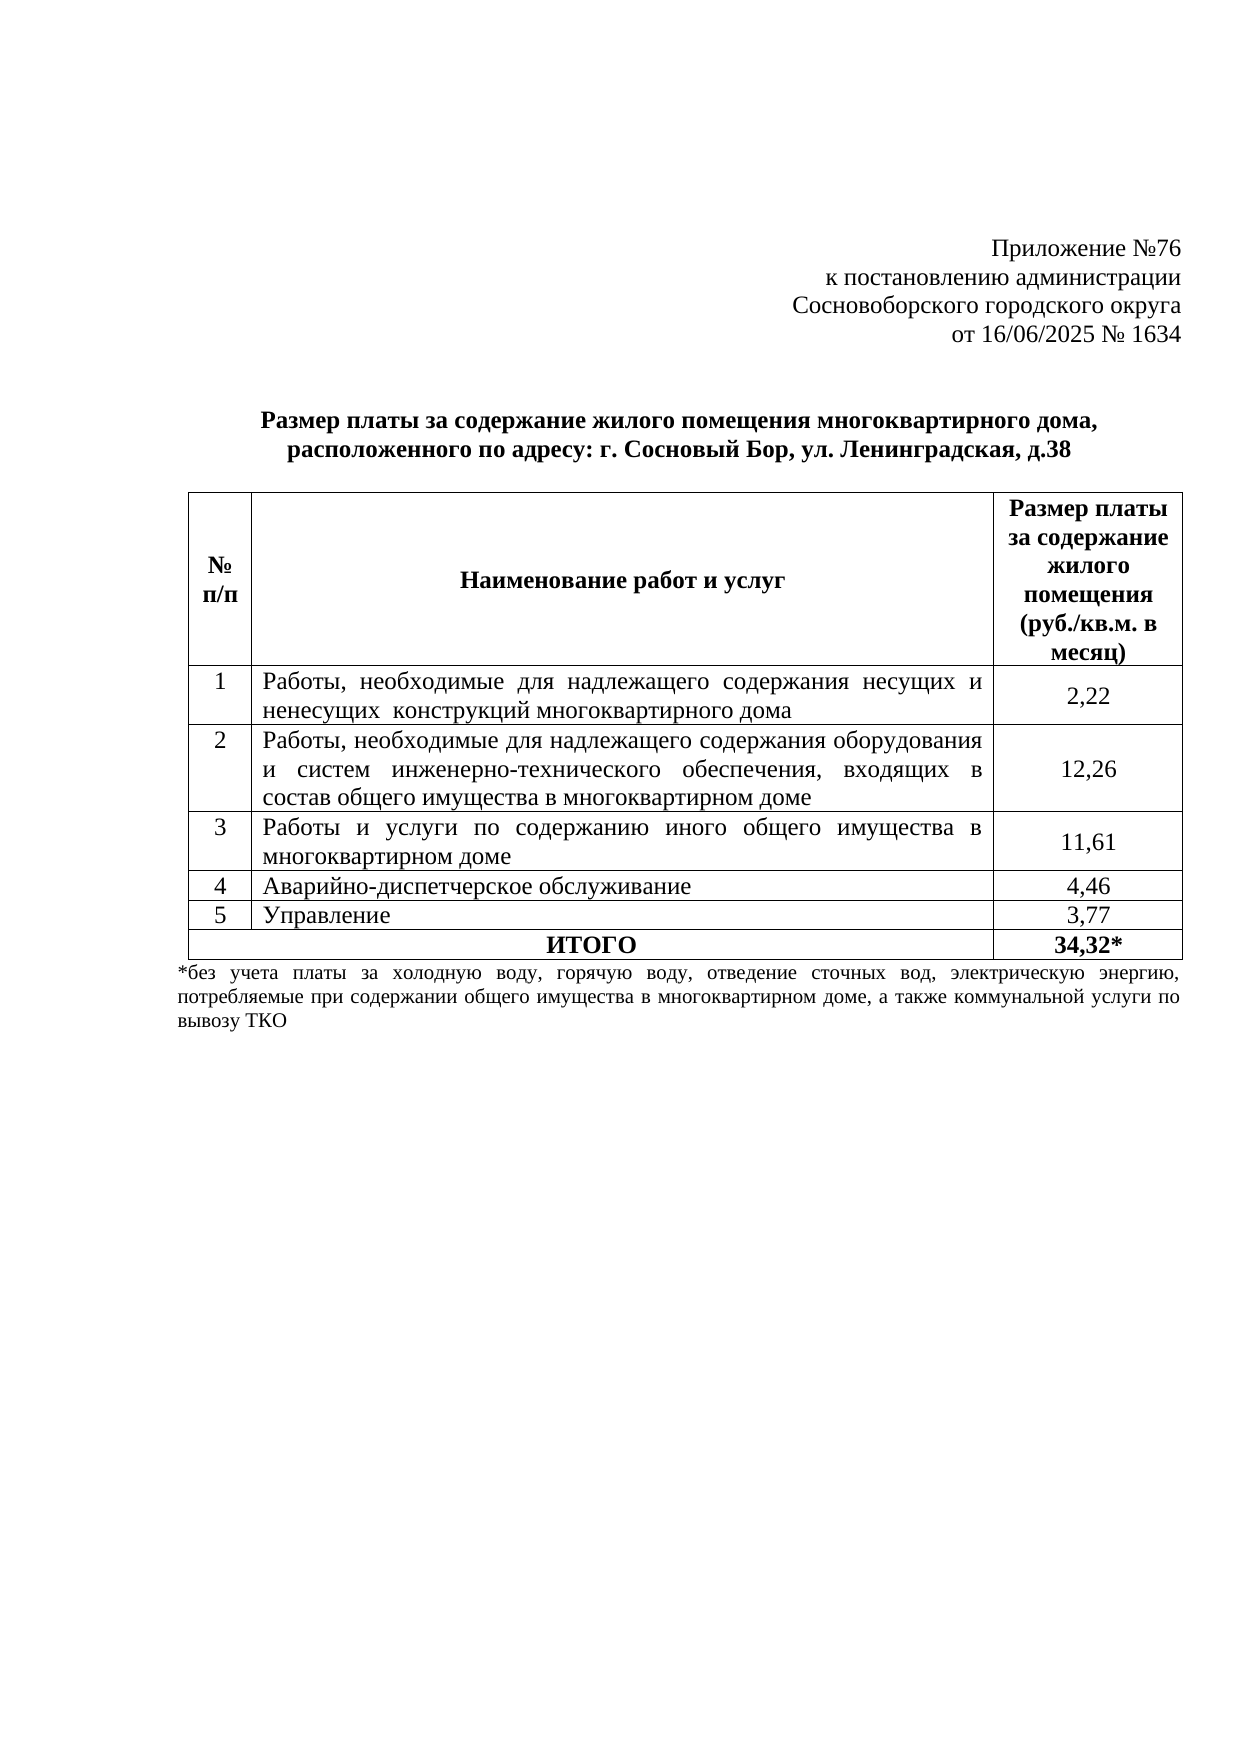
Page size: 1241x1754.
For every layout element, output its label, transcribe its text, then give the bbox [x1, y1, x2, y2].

text Размер платы за содержание жилого помещения многоквартирного дома, [177, 406, 1181, 434]
text к постановлению администрации [177, 262, 1181, 291]
table_cell Работы, необходимые для надлежащего содержания оборудования и систем инженерно-технического обеспечения, входящих в состав общего имущества в многоквартирном доме [252, 725, 993, 811]
table_cell Работы, необходимые для надлежащего содержания несущих и ненесущих конструкций многоквартирного дома [252, 666, 993, 724]
table_cell 2,22 [994, 666, 1182, 724]
table_cell 4,46 [994, 871, 1182, 899]
table_cell 11,61 [994, 812, 1182, 870]
text от 16/06/2025 № 1634 [177, 319, 1181, 348]
table_cell 2 [189, 725, 251, 811]
table_cell ИТОГО [189, 930, 993, 959]
table_cell 3,77 [994, 901, 1182, 929]
text расположенного по адресу: г. Сосновый Бор, ул. Ленинградская, д.38 [177, 434, 1181, 463]
text *без учета платы за холодную воду, горячую воду, отведение сточных вод, электрическую энергию, потребляемые при содержании общего имущества в многоквартирном доме, а также коммунальной услуги по вывозу ТКО [177, 960, 1181, 1032]
table_cell 3 [189, 812, 251, 870]
table_cell Аварийно-диспетчерское обслуживание [252, 871, 993, 899]
table_cell 34,32* [994, 930, 1182, 959]
text Сосновоборского городского округа [177, 291, 1181, 319]
table_header Размер платы за содержание жилого помещения (руб./кв.м. в месяц) [994, 493, 1182, 665]
table_cell Работы и услуги по содержанию иного общего имущества в многоквартирном доме [252, 812, 993, 870]
text Приложение №76 [177, 233, 1181, 262]
table_cell 4 [189, 871, 251, 899]
table_cell Управление [252, 901, 993, 929]
table_cell 5 [189, 901, 251, 929]
table_header Наименование работ и услуг [252, 493, 993, 665]
table_cell 1 [189, 666, 251, 724]
table_cell 12,26 [994, 725, 1182, 811]
table_header № п/п [189, 493, 251, 665]
